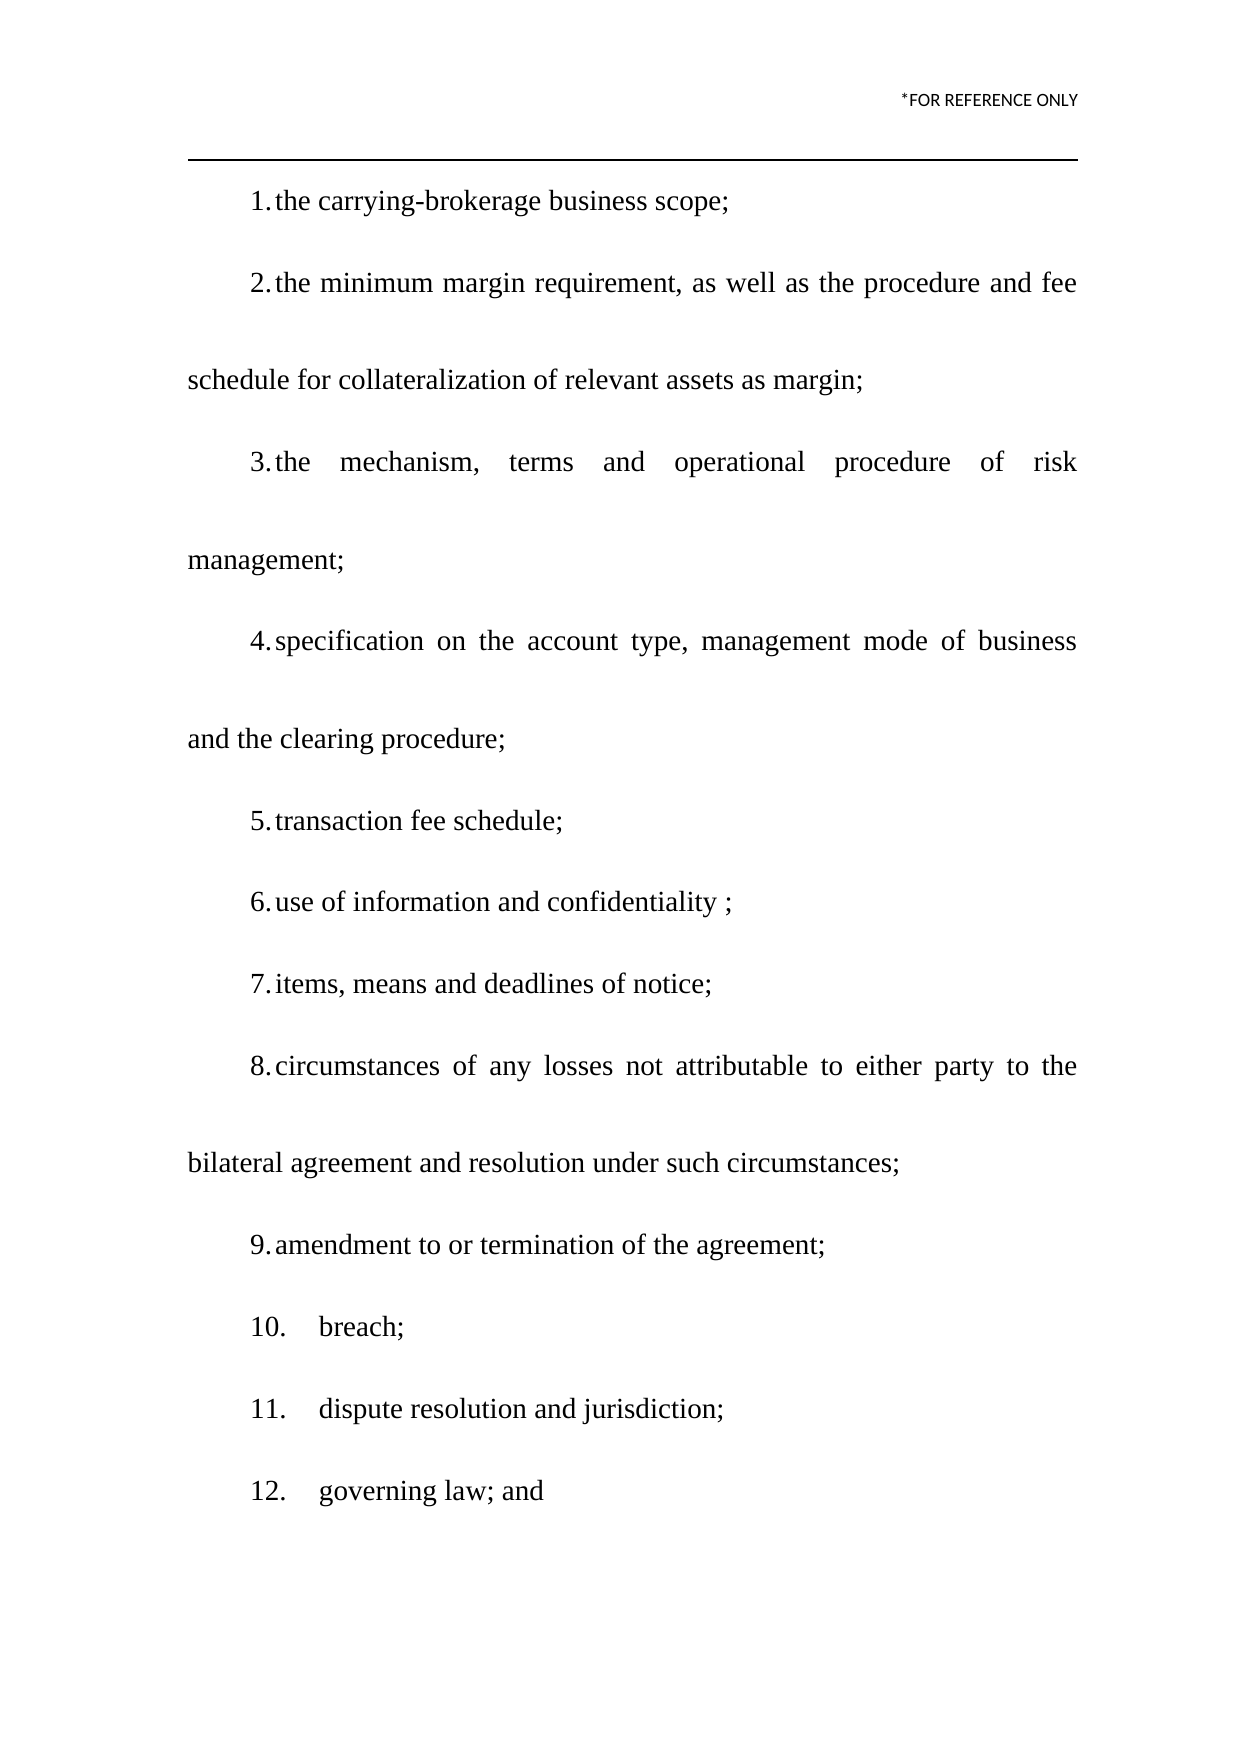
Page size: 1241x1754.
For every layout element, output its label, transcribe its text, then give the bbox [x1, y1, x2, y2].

list the mechanism, terms and operational procedure of risk management; [187, 428, 1078, 591]
list transaction fee schedule; [187, 787, 1078, 852]
list circumstances of any losses not attributable to either party to the bilateral agreement and resolution under such circumstances; [187, 1032, 1078, 1195]
list breach; [187, 1293, 1078, 1358]
list amendment to or termination of the agreement; [187, 1212, 1078, 1277]
list governing law; and [187, 1457, 1078, 1522]
list the carrying-brokerage business scope; [187, 167, 1078, 232]
list items, means and deadlines of notice; [187, 951, 1078, 1016]
list the minimum margin requirement, as well as the procedure and fee schedule for collateralization of relevant assets as margin; [187, 249, 1078, 412]
list dispute resolution and jurisdiction; [187, 1375, 1078, 1440]
list specification on the account type, management mode of business and the clearing procedure; [187, 608, 1078, 770]
list use of information and confidentiality ; [187, 869, 1078, 934]
